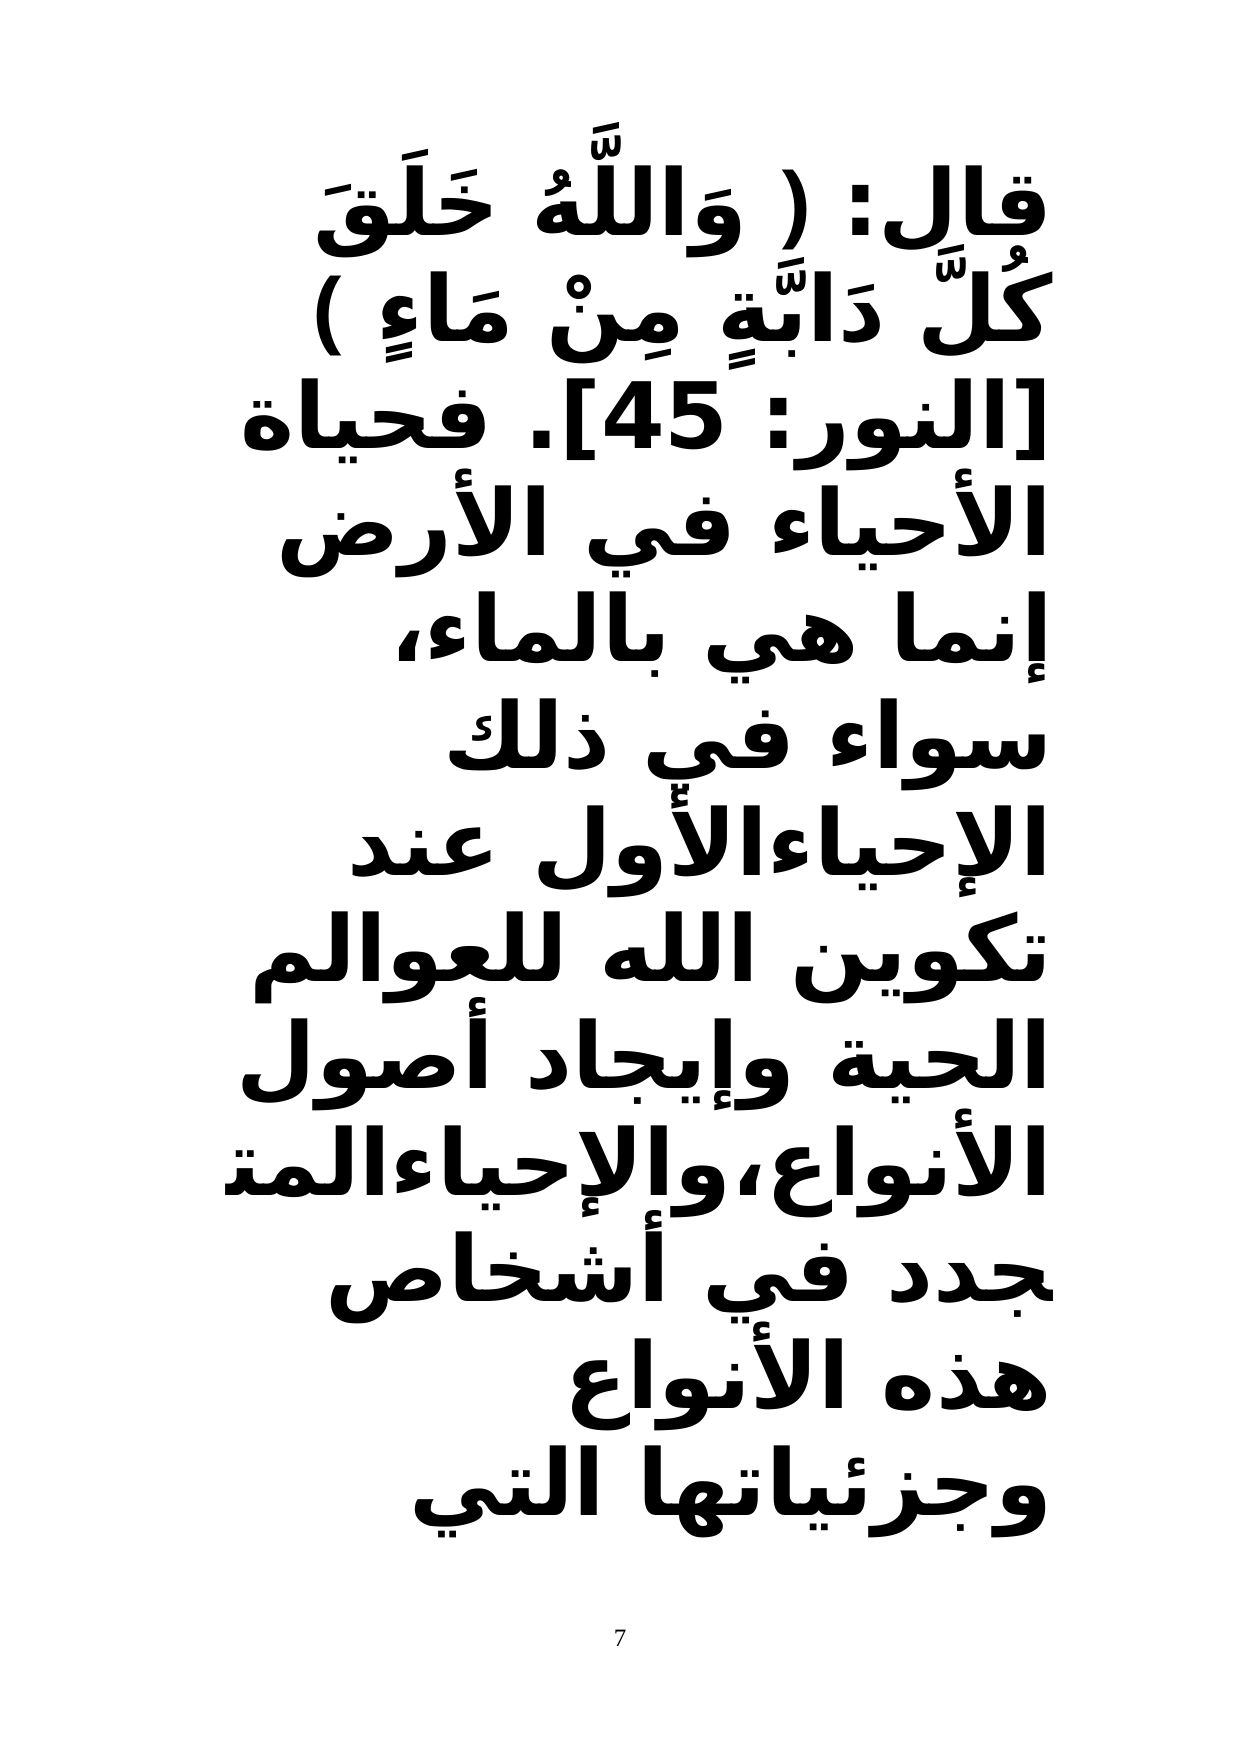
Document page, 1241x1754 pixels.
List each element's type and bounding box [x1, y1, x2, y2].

text [187, 150, 1053, 1537]
